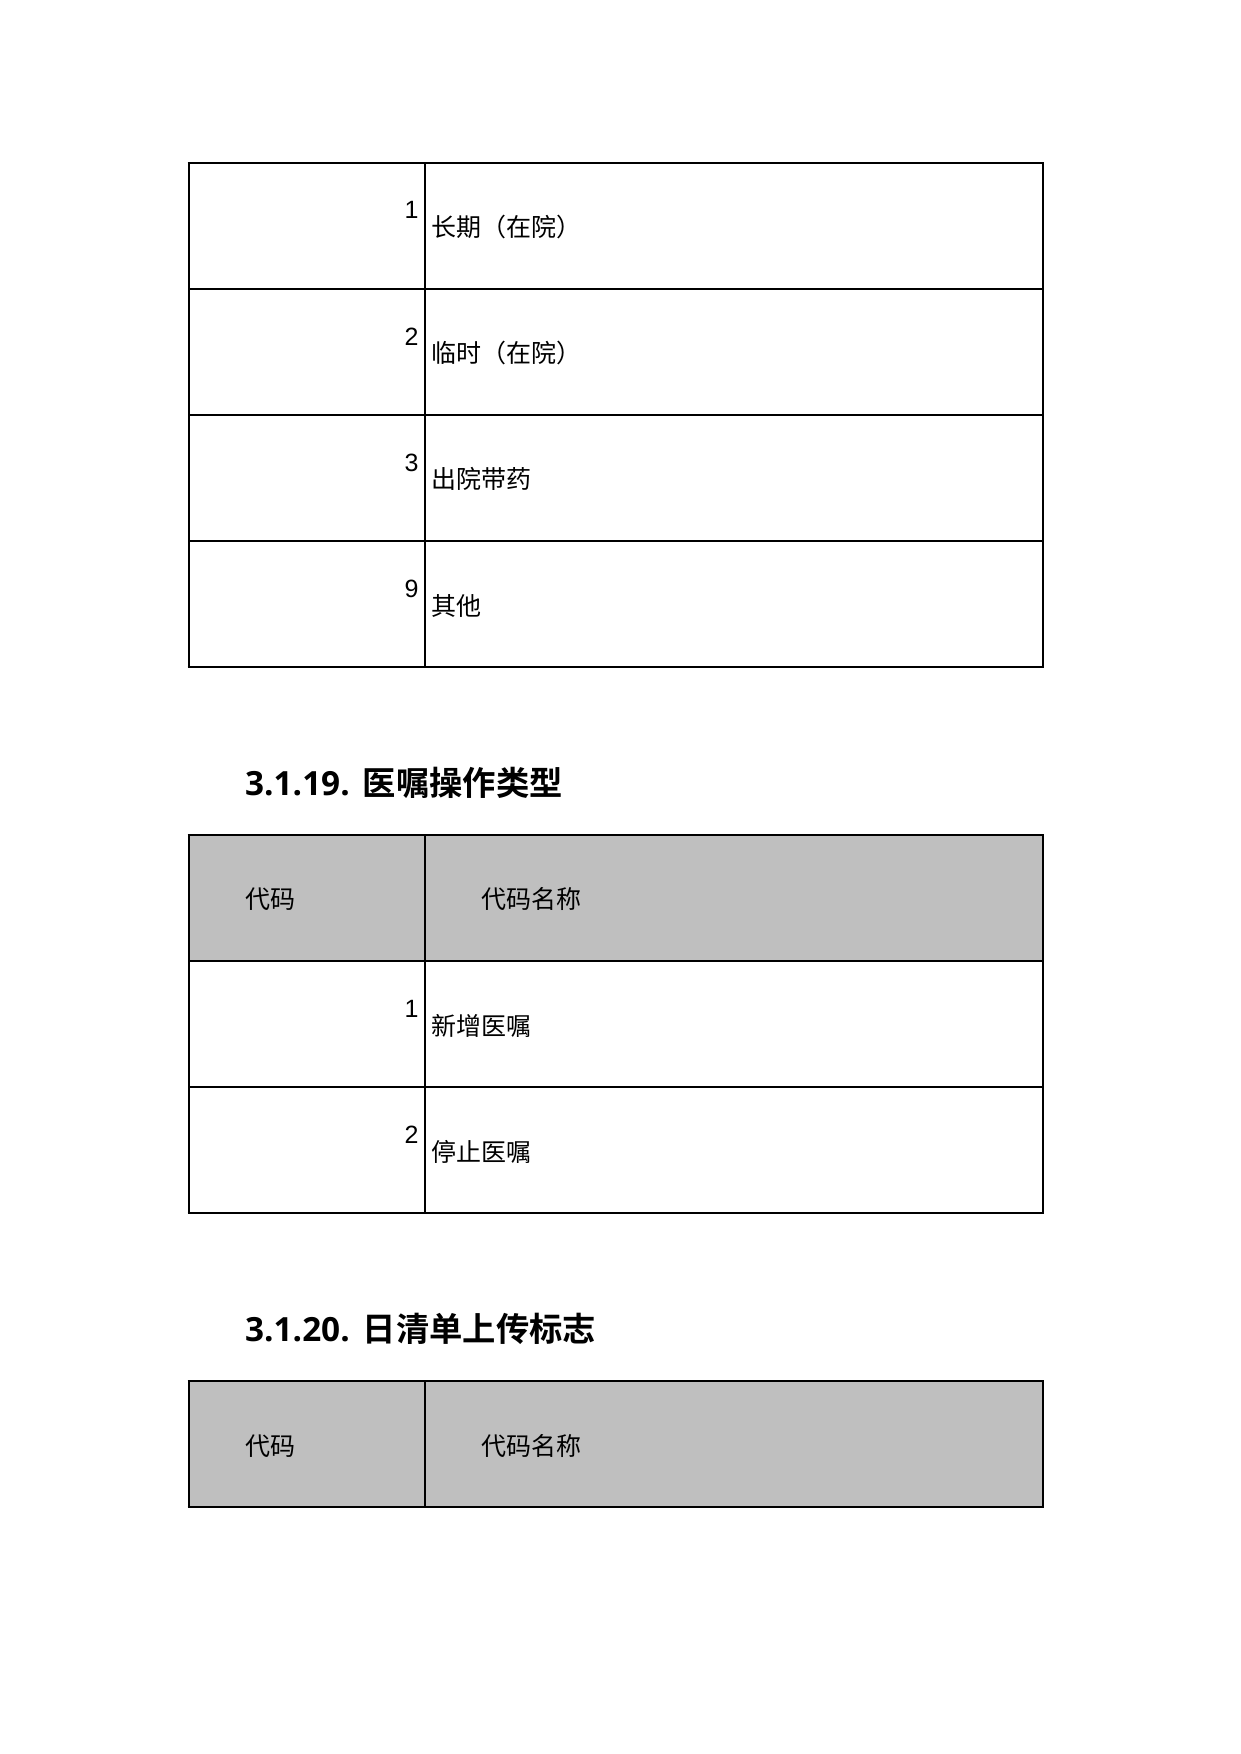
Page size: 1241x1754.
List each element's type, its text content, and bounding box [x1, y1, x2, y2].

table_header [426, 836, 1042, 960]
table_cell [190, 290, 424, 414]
subtitle 医嘱操作类型 [245, 748, 1053, 813]
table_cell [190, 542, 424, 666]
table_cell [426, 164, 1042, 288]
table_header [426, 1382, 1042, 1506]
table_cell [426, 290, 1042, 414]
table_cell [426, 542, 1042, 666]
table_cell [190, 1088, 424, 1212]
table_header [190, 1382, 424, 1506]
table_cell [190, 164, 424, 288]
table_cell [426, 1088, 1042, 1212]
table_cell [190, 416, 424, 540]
subtitle 日清单上传标志 [245, 1294, 1053, 1359]
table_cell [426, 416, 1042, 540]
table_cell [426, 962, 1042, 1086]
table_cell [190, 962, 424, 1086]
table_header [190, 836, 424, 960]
